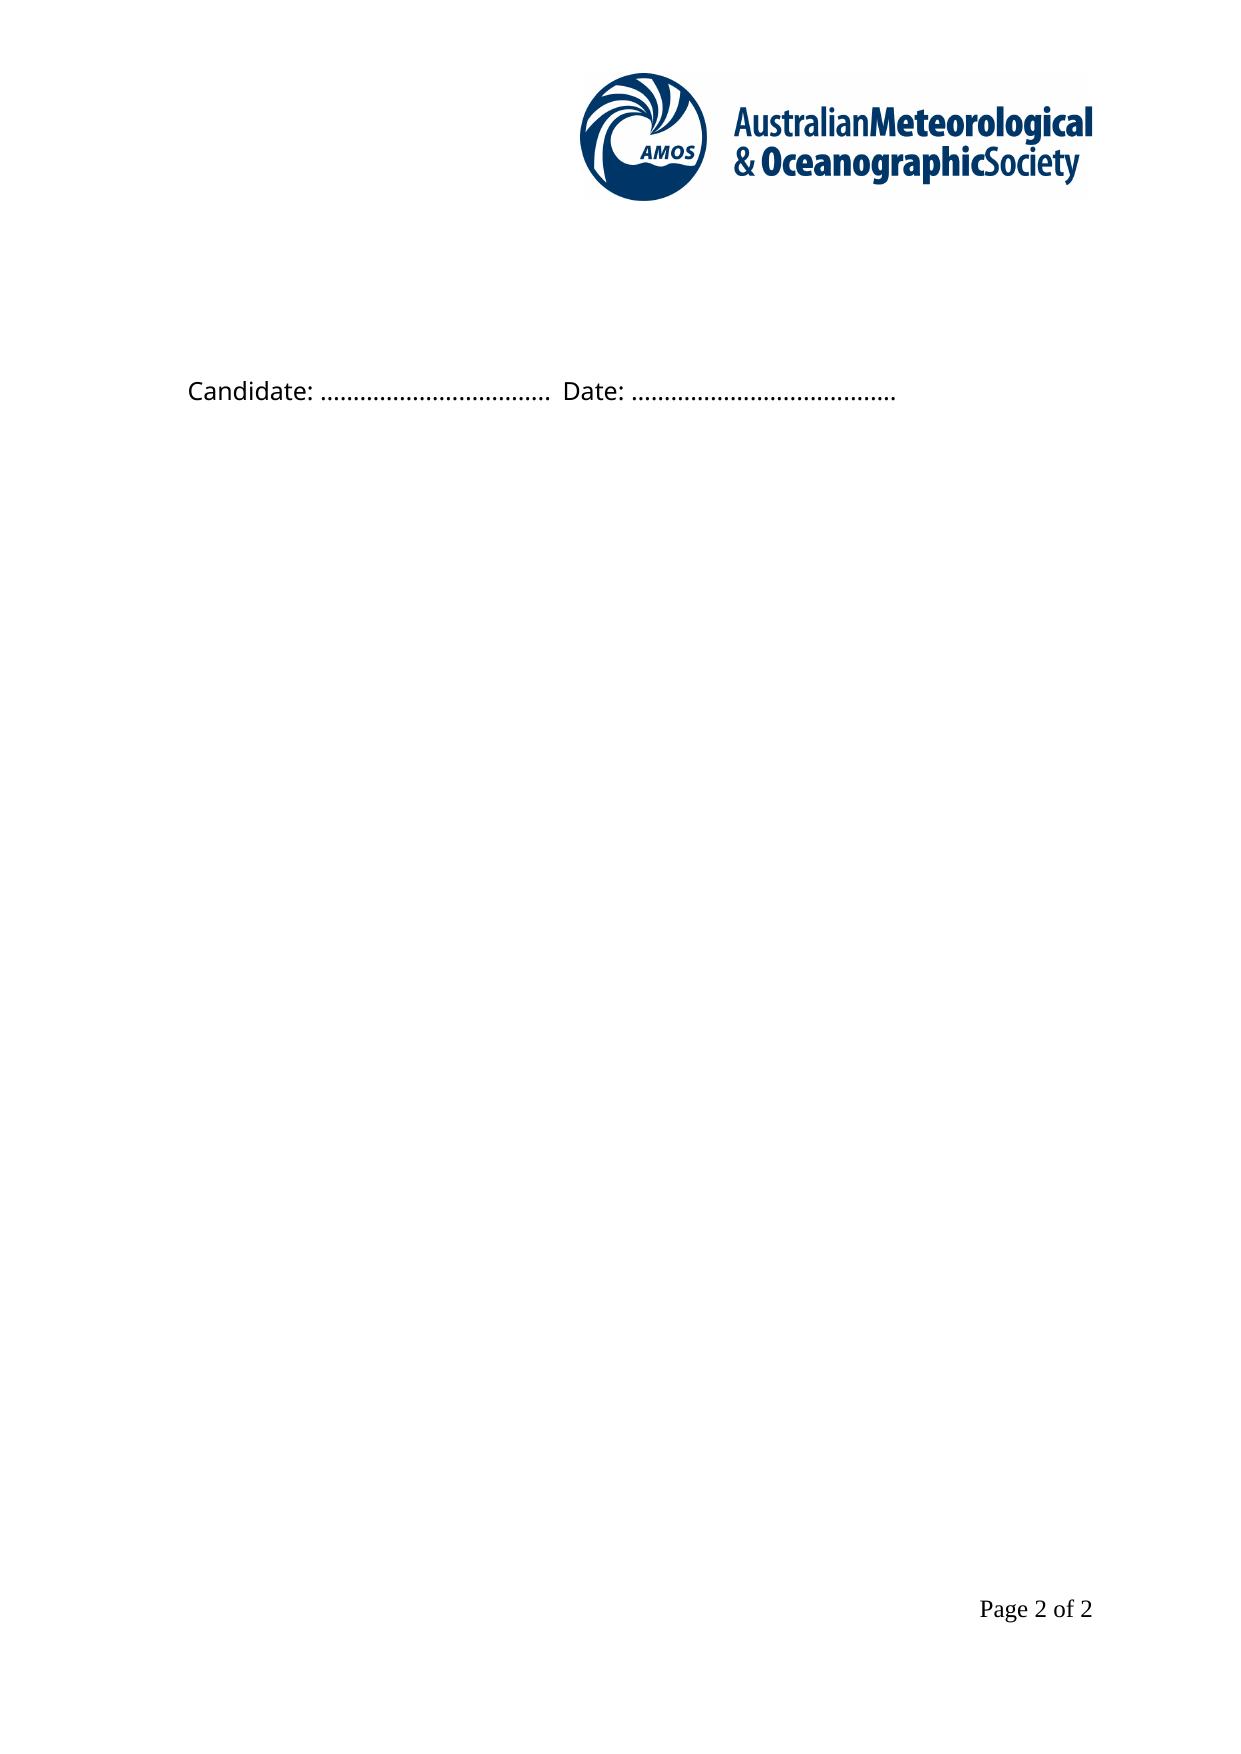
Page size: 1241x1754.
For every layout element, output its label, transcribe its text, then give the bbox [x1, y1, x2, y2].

picture [580, 73, 1093, 201]
text Candidate: …………………………….. Date: …………………...............…. [187, 373, 1092, 407]
